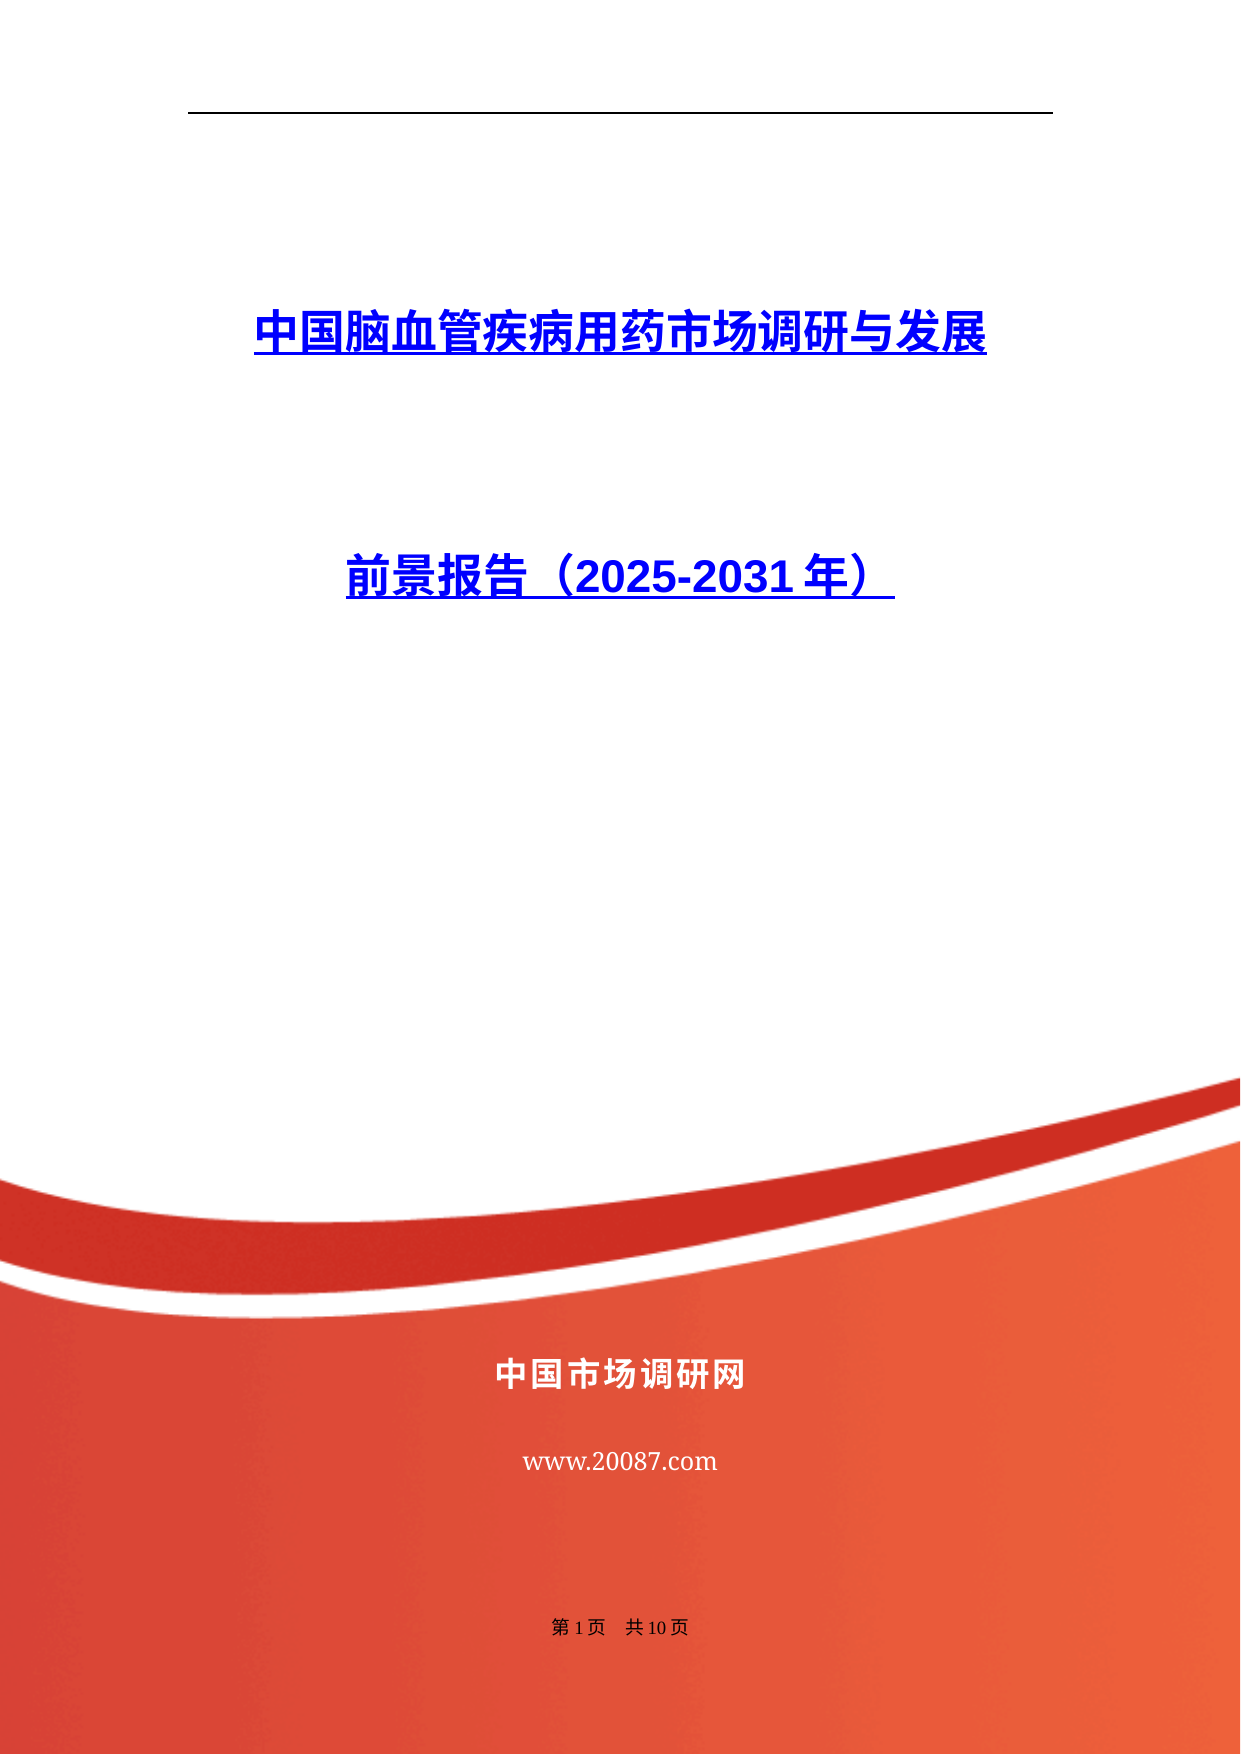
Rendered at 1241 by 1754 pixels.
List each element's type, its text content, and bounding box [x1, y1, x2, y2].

subtitle 中国市场调研网 [187, 1339, 1053, 1404]
table_header 中国脑血管疾病用药市场调研与发展前景报告（2025-2031年） [188, 207, 1053, 773]
picture [0, 1006, 1241, 1754]
text www.20087.com [187, 1428, 1053, 1493]
